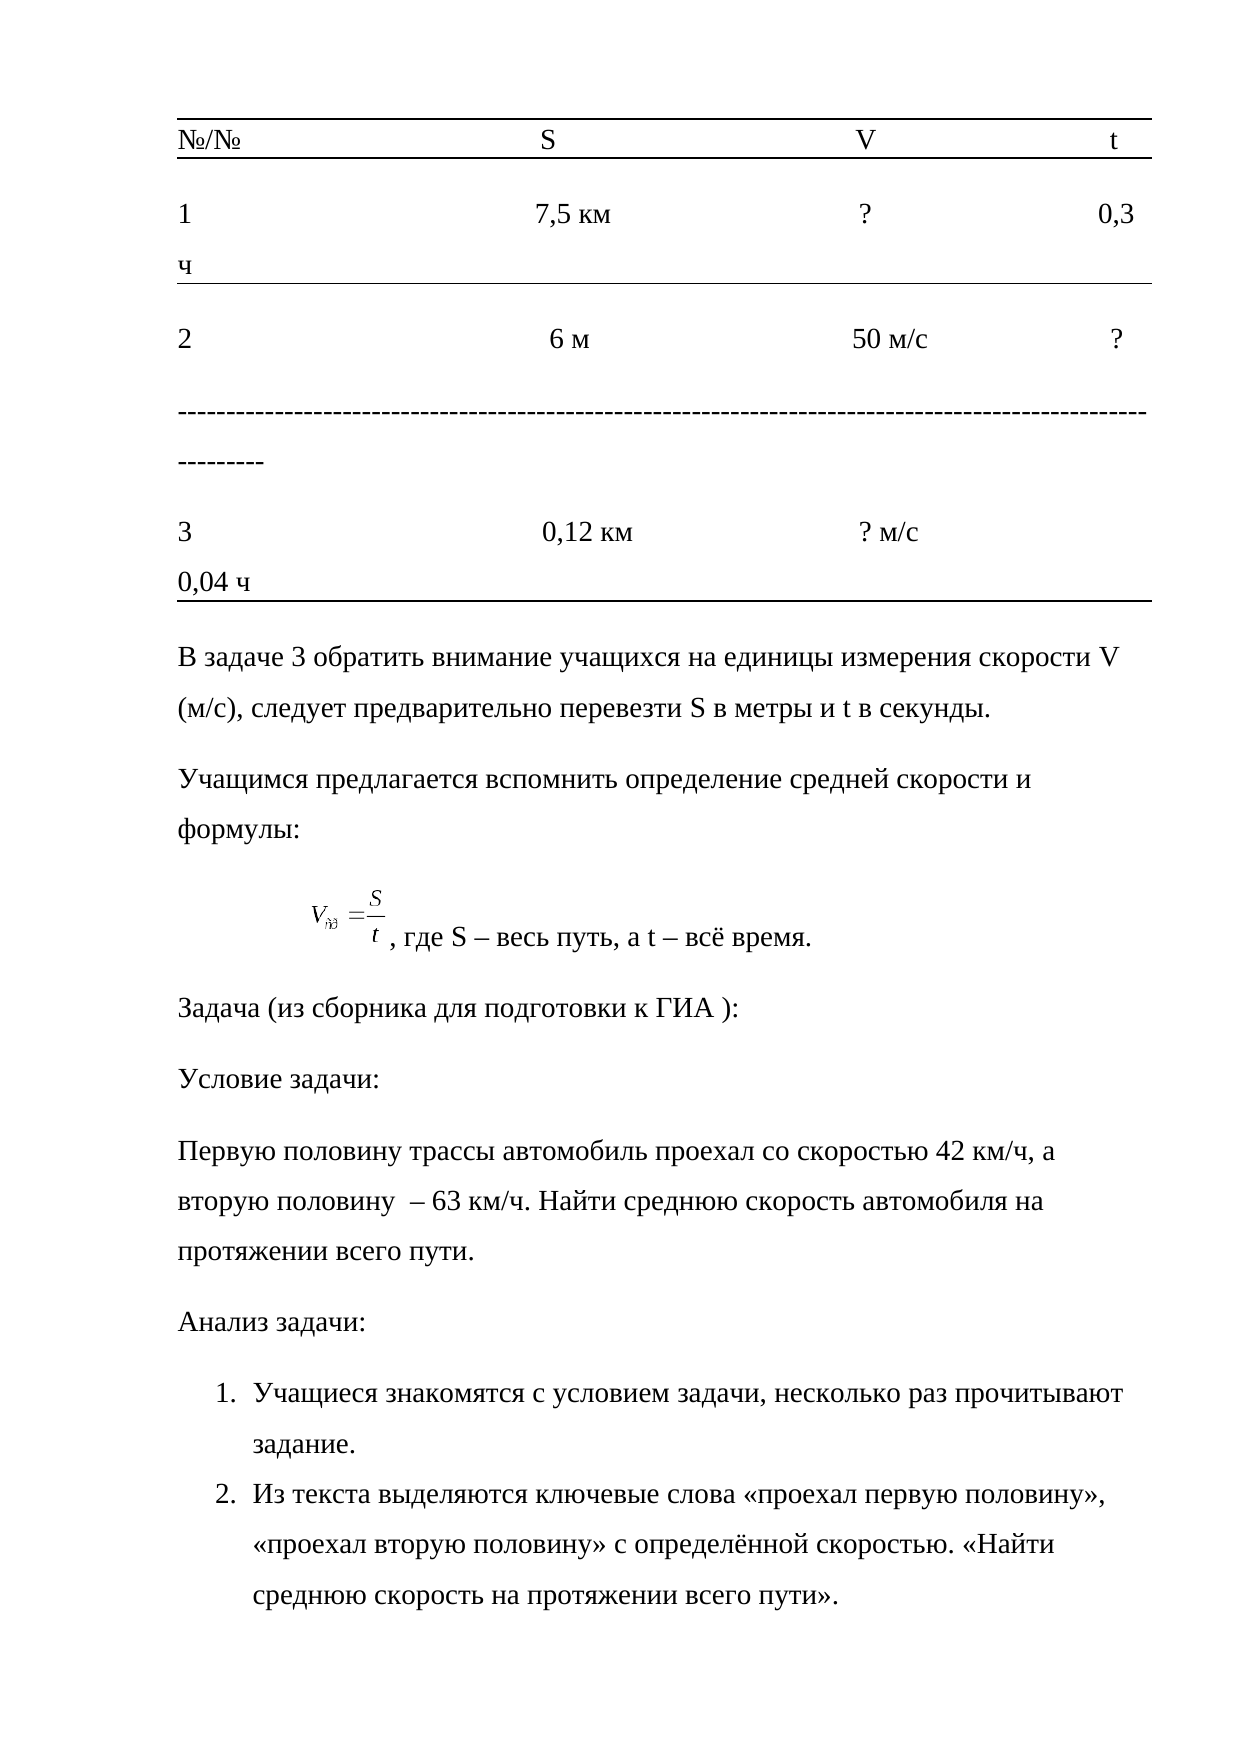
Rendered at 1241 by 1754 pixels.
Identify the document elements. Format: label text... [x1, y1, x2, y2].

text Задача (из сборника для подготовки к ГИА ): [177, 990, 1152, 1024]
list Учащиеся знакомятся с условием задачи, несколько раз прочитывают задание. [215, 1376, 1152, 1459]
text Условие задачи: [177, 1062, 1152, 1095]
text , где S – весь путь, а t – всё время. [177, 882, 1152, 953]
list Из текста выделяются ключевые слова «проехал первую половину», «проехал вторую половину» с определённой скоростью. «Найти среднюю скорость на протяжении всего пути». [215, 1476, 1152, 1610]
text Учащимся предлагается вспомнить определение средней скорости и формулы: [177, 761, 1152, 845]
text ------------------------------------------------------------------------------------------------------------- [177, 393, 1152, 477]
text В задаче 3 обратить внимание учащихся на единицы измерения скорости V (м/с), следует предварительно перевезти S в метры и t в секунды. [177, 639, 1152, 723]
text 2 6 м 50 м/с ? [177, 322, 1152, 355]
text №/№ S V t [177, 120, 1152, 157]
text 3 0,12 км ? м/с 0,04 ч [177, 514, 1152, 600]
text Первую половину трассы автомобиль проехал со скоростью 42 км/ч, а вторую половину – 63 км/ч. Найти среднюю скорость автомобиля на протяжении всего пути. [177, 1133, 1152, 1267]
text 1 7,5 км ? 0,3 ч [177, 197, 1152, 283]
text Анализ задачи: [177, 1304, 1152, 1338]
